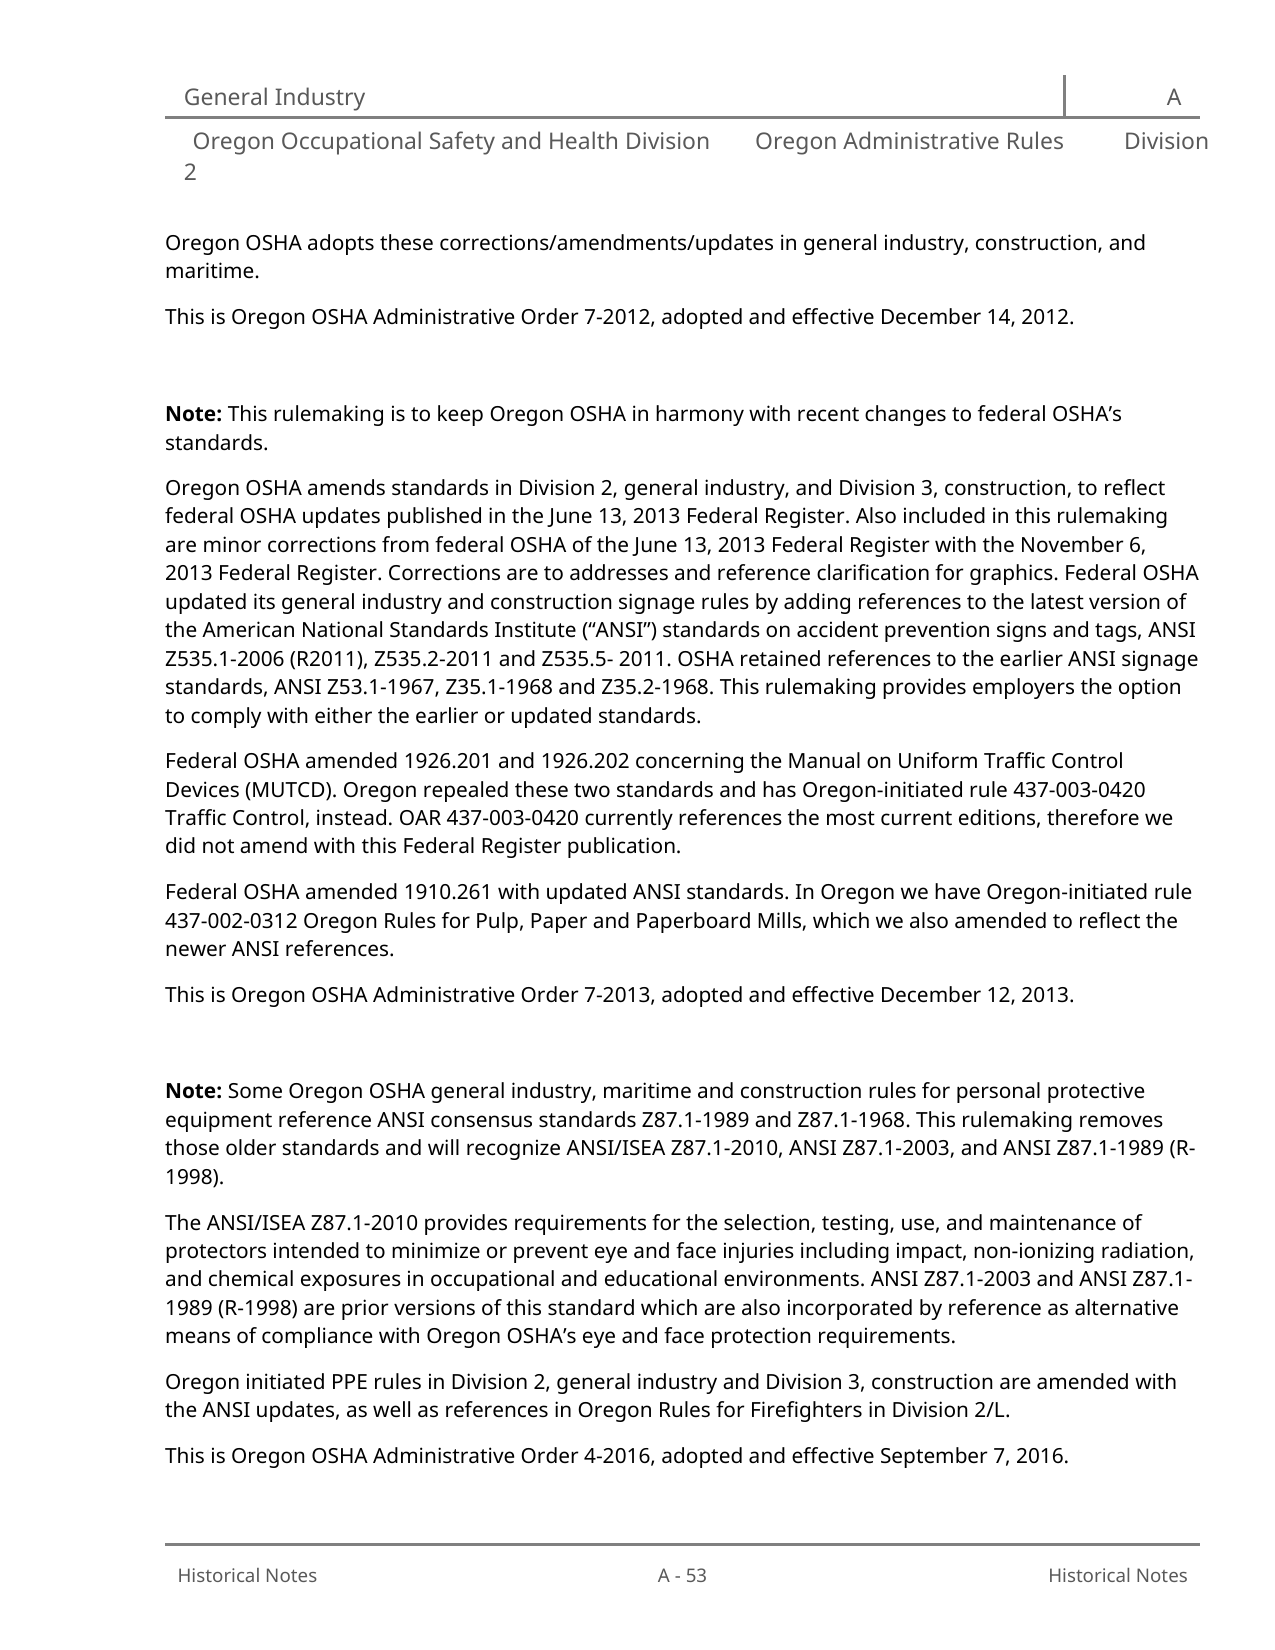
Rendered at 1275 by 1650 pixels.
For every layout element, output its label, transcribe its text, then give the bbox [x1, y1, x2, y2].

text This is Oregon OSHA Administrative Order 7-2012, adopted and effective December 14, 2012. [165, 302, 1200, 331]
text Oregon OSHA adopts these corrections/amendments/updates in general industry, construction, and maritime. [165, 225, 1200, 285]
text This is Oregon OSHA Administrative Order 7-2013, adopted and effective December 12, 2013. [165, 980, 1200, 1008]
text This is Oregon OSHA Administrative Order 4-2016, adopted and effective September 7, 2016. [165, 1441, 1200, 1469]
text Oregon OSHA amends standards in Division 2, general industry, and Division 3, construction, to reflect federal OSHA updates published in the June 13, 2013 Federal Register. Also included in this rulemaking are minor corrections from federal OSHA of the June 13, 2013 Federal Register with the November 6, 2013 Federal Register. Corrections are to addresses and reference clarification for graphics. Federal OSHA updated its general industry and construction signage rules by adding references to the latest version of the American National Standards Institute (“ANSI”) standards on accident prevention signs and tags, ANSI Z535.1-2006 (R2011), Z535.2-2011 and Z535.5- 2011. OSHA retained references to the earlier ANSI signage standards, ANSI Z53.1-1967, Z35.1-1968 and Z35.2-1968. This rulemaking provides employers the option to comply with either the earlier or updated standards. [165, 473, 1200, 729]
text Federal OSHA amended 1926.201 and 1926.202 concerning the Manual on Uniform Traffic Control Devices (MUTCD). Oregon repealed these two standards and has Oregon-initiated rule 437-003-0420 Traffic Control, instead. OAR 437-003-0420 currently references the most current editions, therefore we did not amend with this Federal Register publication. [165, 746, 1200, 860]
text The ANSI/ISEA Z87.1-2010 provides requirements for the selection, testing, use, and maintenance of protectors intended to minimize or prevent eye and face injuries including impact, non-ionizing radiation, and chemical exposures in occupational and educational environments. ANSI Z87.1-2003 and ANSI Z87.1-1989 (R-1998) are prior versions of this standard which are also incorporated by reference as alternative means of compliance with Oregon OSHA’s eye and face protection requirements. [165, 1208, 1200, 1350]
text Oregon initiated PPE rules in Division 2, general industry and Division 3, construction are amended with the ANSI updates, as well as references in Oregon Rules for Firefighters in Division 2/L. [165, 1367, 1200, 1424]
text Federal OSHA amended 1910.261 with updated ANSI standards. In Oregon we have Oregon-initiated rule 437-002-0312 Oregon Rules for Pulp, Paper and Paperboard Mills, which we also amended to reflect the newer ANSI references. [165, 877, 1200, 963]
text Note: Some Oregon OSHA general industry, maritime and construction rules for personal protective equipment reference ANSI consensus standards Z87.1-1989 and Z87.1-1968. This rulemaking removes those older standards and will recognize ANSI/ISEA Z87.1-2010, ANSI Z87.1-2003, and ANSI Z87.1-1989 (R-1998). [165, 1077, 1200, 1190]
text Note: This rulemaking is to keep Oregon OSHA in harmony with recent changes to federal OSHA’s standards. [165, 399, 1200, 456]
